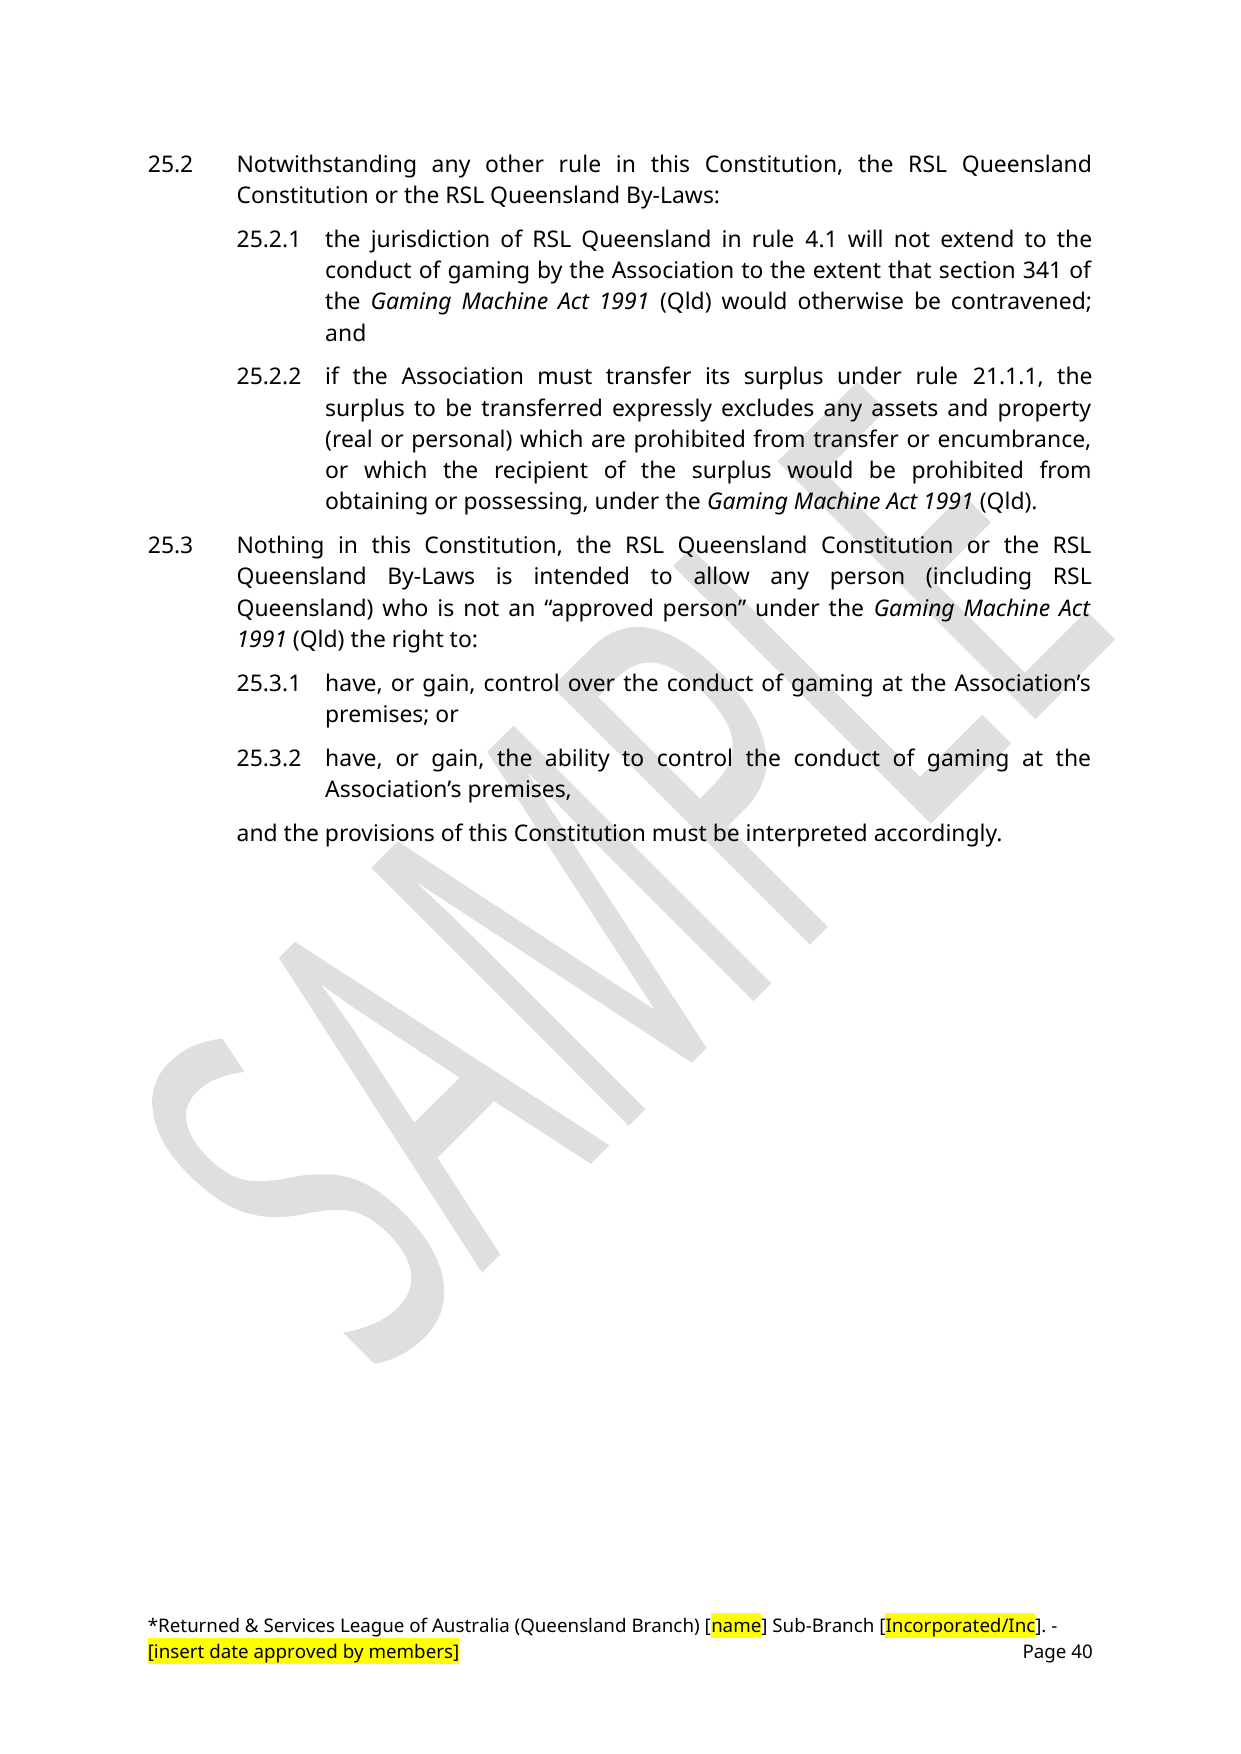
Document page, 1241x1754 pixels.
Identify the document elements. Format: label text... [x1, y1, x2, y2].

text have, or gain, control over the conduct of gaming at the Association’s premises; or [236, 666, 1092, 729]
list and the provisions of this Constitution must be interpreted accordingly. [236, 816, 1092, 848]
text have, or gain, the ability to control the conduct of gaming at the Association’s premises, [236, 741, 1092, 804]
text Notwithstanding any other rule in this Constitution, the RSL Queensland Constitution or the RSL Queensland By-Laws: [148, 148, 1092, 210]
text if the Association must transfer its surplus under rule 21.1.1, the surplus to be transferred expressly excludes any assets and property (real or personal) which are prohibited from transfer or encumbrance, or which the recipient of the surplus would be prohibited from obtaining or possessing, under the Gaming Machine Act 1991 (Qld). [236, 360, 1092, 516]
text Nothing in this Constitution, the RSL Queensland Constitution or the RSL Queensland By-Laws is intended to allow any person (including RSL Queensland) who is not an “approved person” under the Gaming Machine Act 1991 (Qld) the right to: [148, 529, 1092, 654]
text the jurisdiction of RSL Queensland in rule 4.1 will not extend to the conduct of gaming by the Association to the extent that section 341 of the Gaming Machine Act 1991 (Qld) would otherwise be contravened; and [236, 223, 1092, 348]
